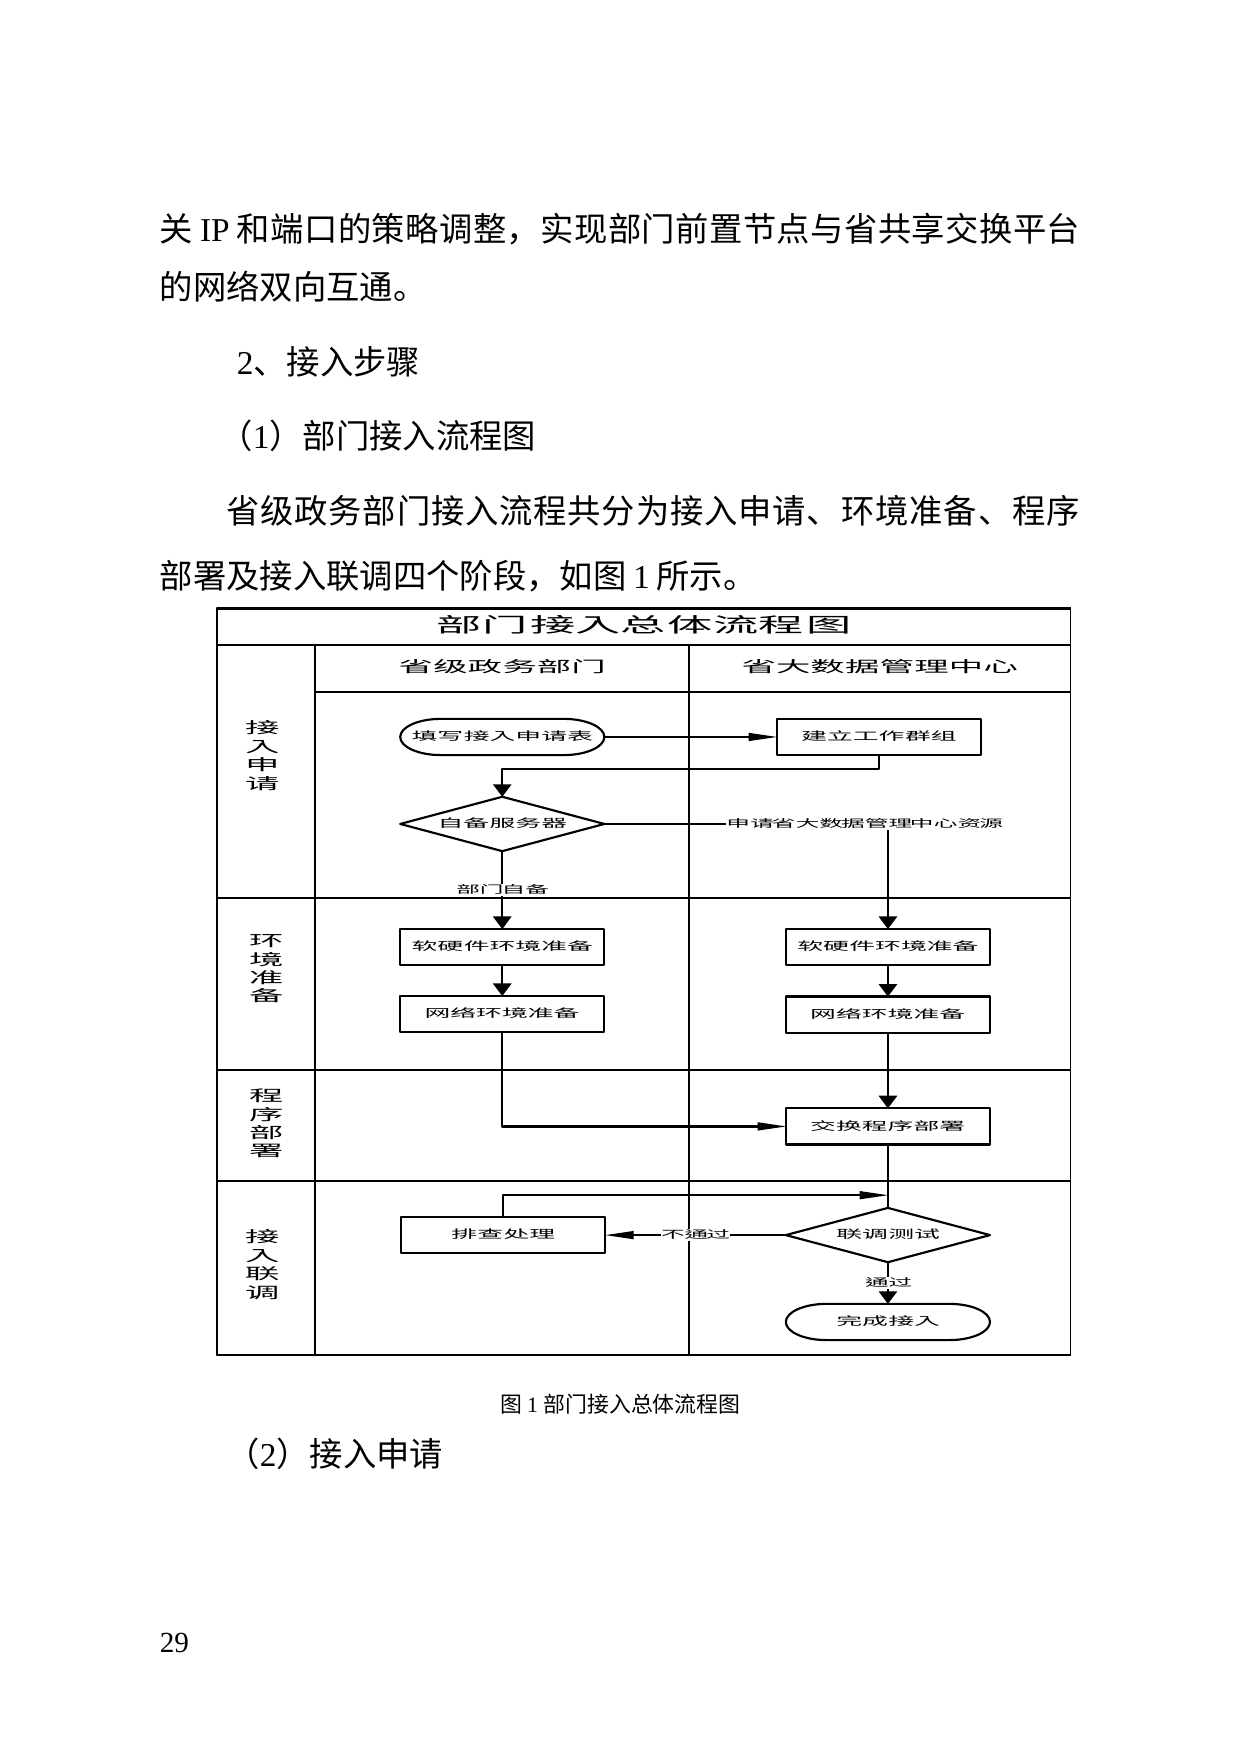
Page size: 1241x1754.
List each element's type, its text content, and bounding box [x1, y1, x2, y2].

text 图 1 部门接入总体流程图 [159, 607, 1081, 1419]
list （1）部门接入流程图 [219, 402, 1081, 460]
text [159, 194, 1081, 311]
text 省级政务部门接入流程共分为接入申请、环境准备、程序部署及接入联调四个阶段，如图1所示。 [159, 477, 1081, 607]
list 2、接入步骤 [203, 327, 1081, 386]
text （2）接入申请 [159, 1419, 1081, 1484]
